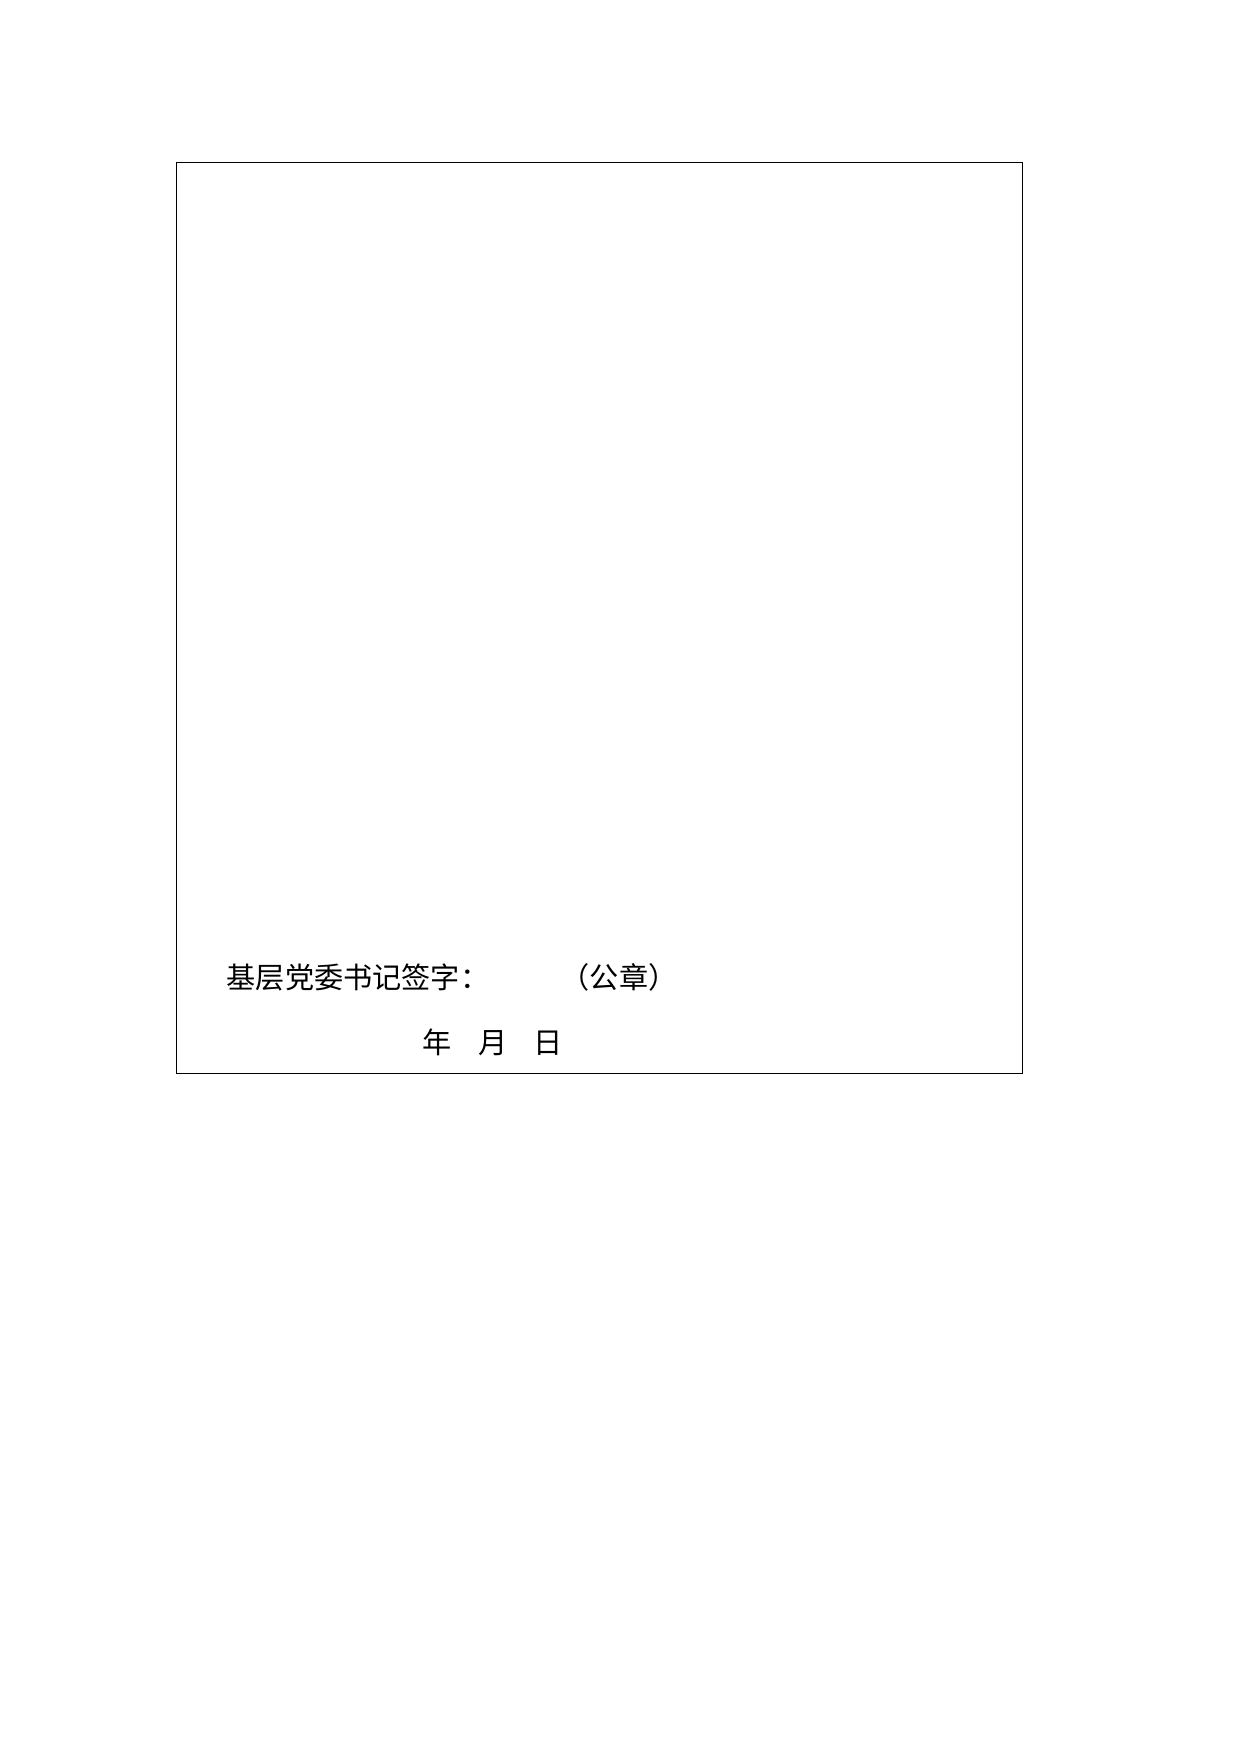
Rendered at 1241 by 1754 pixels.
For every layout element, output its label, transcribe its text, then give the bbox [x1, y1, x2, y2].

table_cell 基层党委书记签字： （公章） 年 月 日 [177, 163, 1022, 1073]
